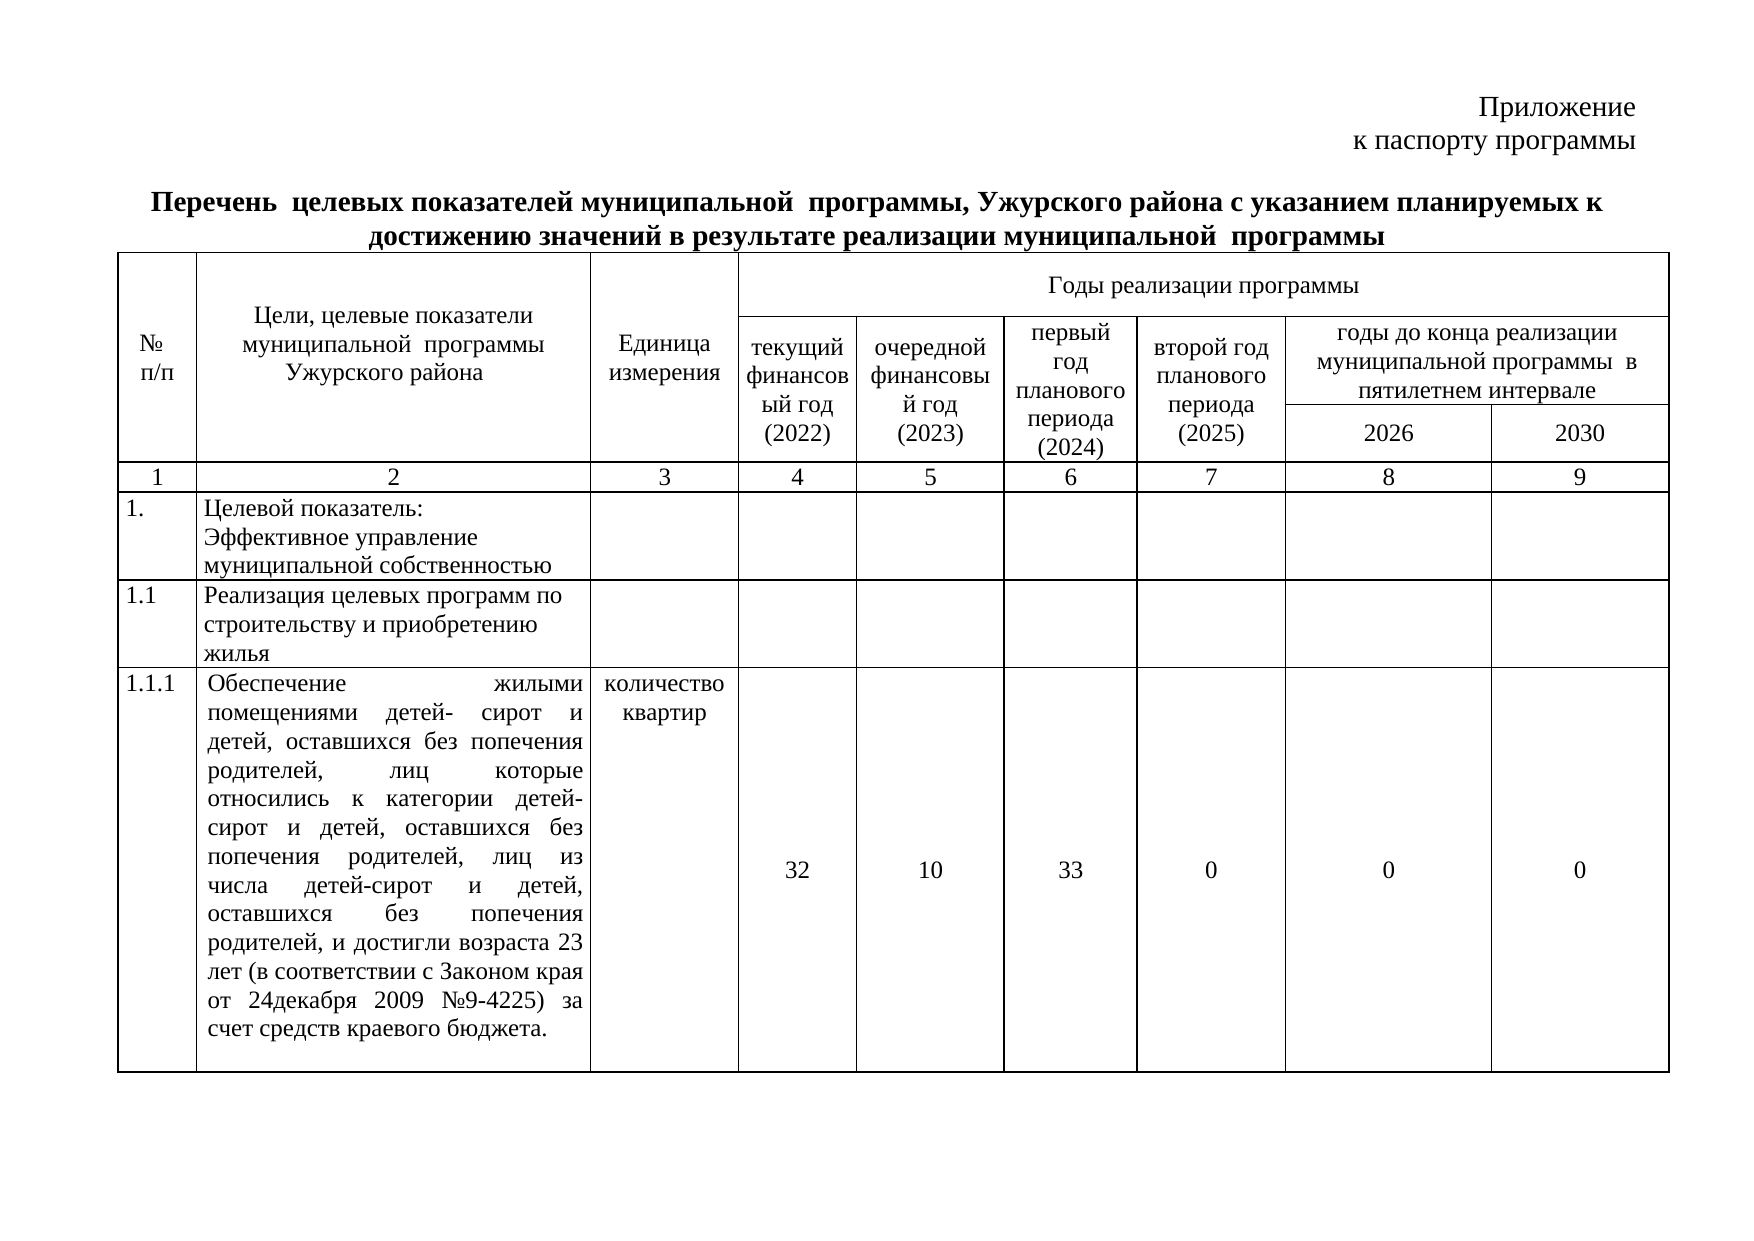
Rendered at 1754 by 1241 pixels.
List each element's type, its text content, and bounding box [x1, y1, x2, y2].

table_cell текущий финансовый год (2022) [739, 317, 856, 461]
text Перечень целевых показателей муниципальной программы, Ужурского района с указанием планируемых к достижению значений в результате реализации муниципальной программы [118, 184, 1636, 252]
table_cell 0 [1492, 668, 1668, 1071]
table_cell [739, 493, 856, 579]
table_cell 0 [1286, 668, 1491, 1071]
table_cell 1.1 [119, 581, 196, 667]
table_cell 1.1.1 [119, 668, 196, 1071]
table_header Цели, целевые показатели муниципальной программы Ужурского района [197, 253, 590, 461]
table_cell Обеспечение жилыми помещениями детей- сирот и детей, оставшихся без попечения родителей, лиц которые относились к категории детей- сирот и детей, оставшихся без попечения родителей, лиц из числа детей-сирот и детей, оставшихся без попечения родителей, и достигли возраста 23 лет (в соответствии с Законом края от 24декабря 2009 №9-4225) за счет средств краевого бюджета. [197, 668, 590, 1071]
table_cell [591, 493, 738, 579]
table_cell 7 [1138, 463, 1285, 491]
text к паспорту программы [118, 122, 1636, 156]
table_cell второй год планового периода (2025) [1138, 317, 1285, 461]
table_cell 3 [591, 463, 738, 491]
table_cell 8 [1286, 463, 1491, 491]
table_cell количество квартир [591, 668, 738, 1071]
table_cell Целевой показатель: Эффективное управление муниципальной собственностью [197, 493, 590, 579]
table_cell первый год планового периода (2024) [1005, 317, 1136, 461]
table_cell 6 [1005, 463, 1136, 491]
table_cell 2026 [1286, 405, 1491, 461]
table_cell 9 [1492, 463, 1668, 491]
table_cell [857, 493, 1003, 579]
table_cell [857, 581, 1003, 667]
table_cell [1138, 493, 1285, 579]
table_cell годы до конца реализации муниципальной программы в пятилетнем интервале [1286, 317, 1668, 403]
table_header № п/п [119, 253, 196, 461]
text Приложение [118, 89, 1636, 122]
table_cell 4 [739, 463, 856, 491]
table_cell [1492, 493, 1668, 579]
table_cell [1286, 581, 1491, 667]
table_cell 2 [197, 463, 590, 491]
table_cell 33 [1005, 668, 1136, 1071]
table_cell [739, 581, 856, 667]
table_cell 2030 [1492, 405, 1668, 461]
table_header Единица измерения [591, 253, 738, 461]
table_cell 1 [119, 463, 196, 491]
table_cell 1. [119, 493, 196, 579]
table_cell 0 [1138, 668, 1285, 1071]
table_cell [591, 581, 738, 667]
table_cell очередной финансовый год (2023) [857, 317, 1003, 461]
table_cell [1286, 493, 1491, 579]
table_cell [1005, 581, 1136, 667]
table_cell Реализация целевых программ по строительству и приобретению жилья [197, 581, 590, 667]
table_cell 5 [857, 463, 1003, 491]
table_cell 32 [739, 668, 856, 1071]
table_header Годы реализации программы [739, 253, 1668, 316]
table_cell 10 [857, 668, 1003, 1071]
table_cell [1005, 493, 1136, 579]
table_cell [1492, 581, 1668, 667]
table_cell [1138, 581, 1285, 667]
